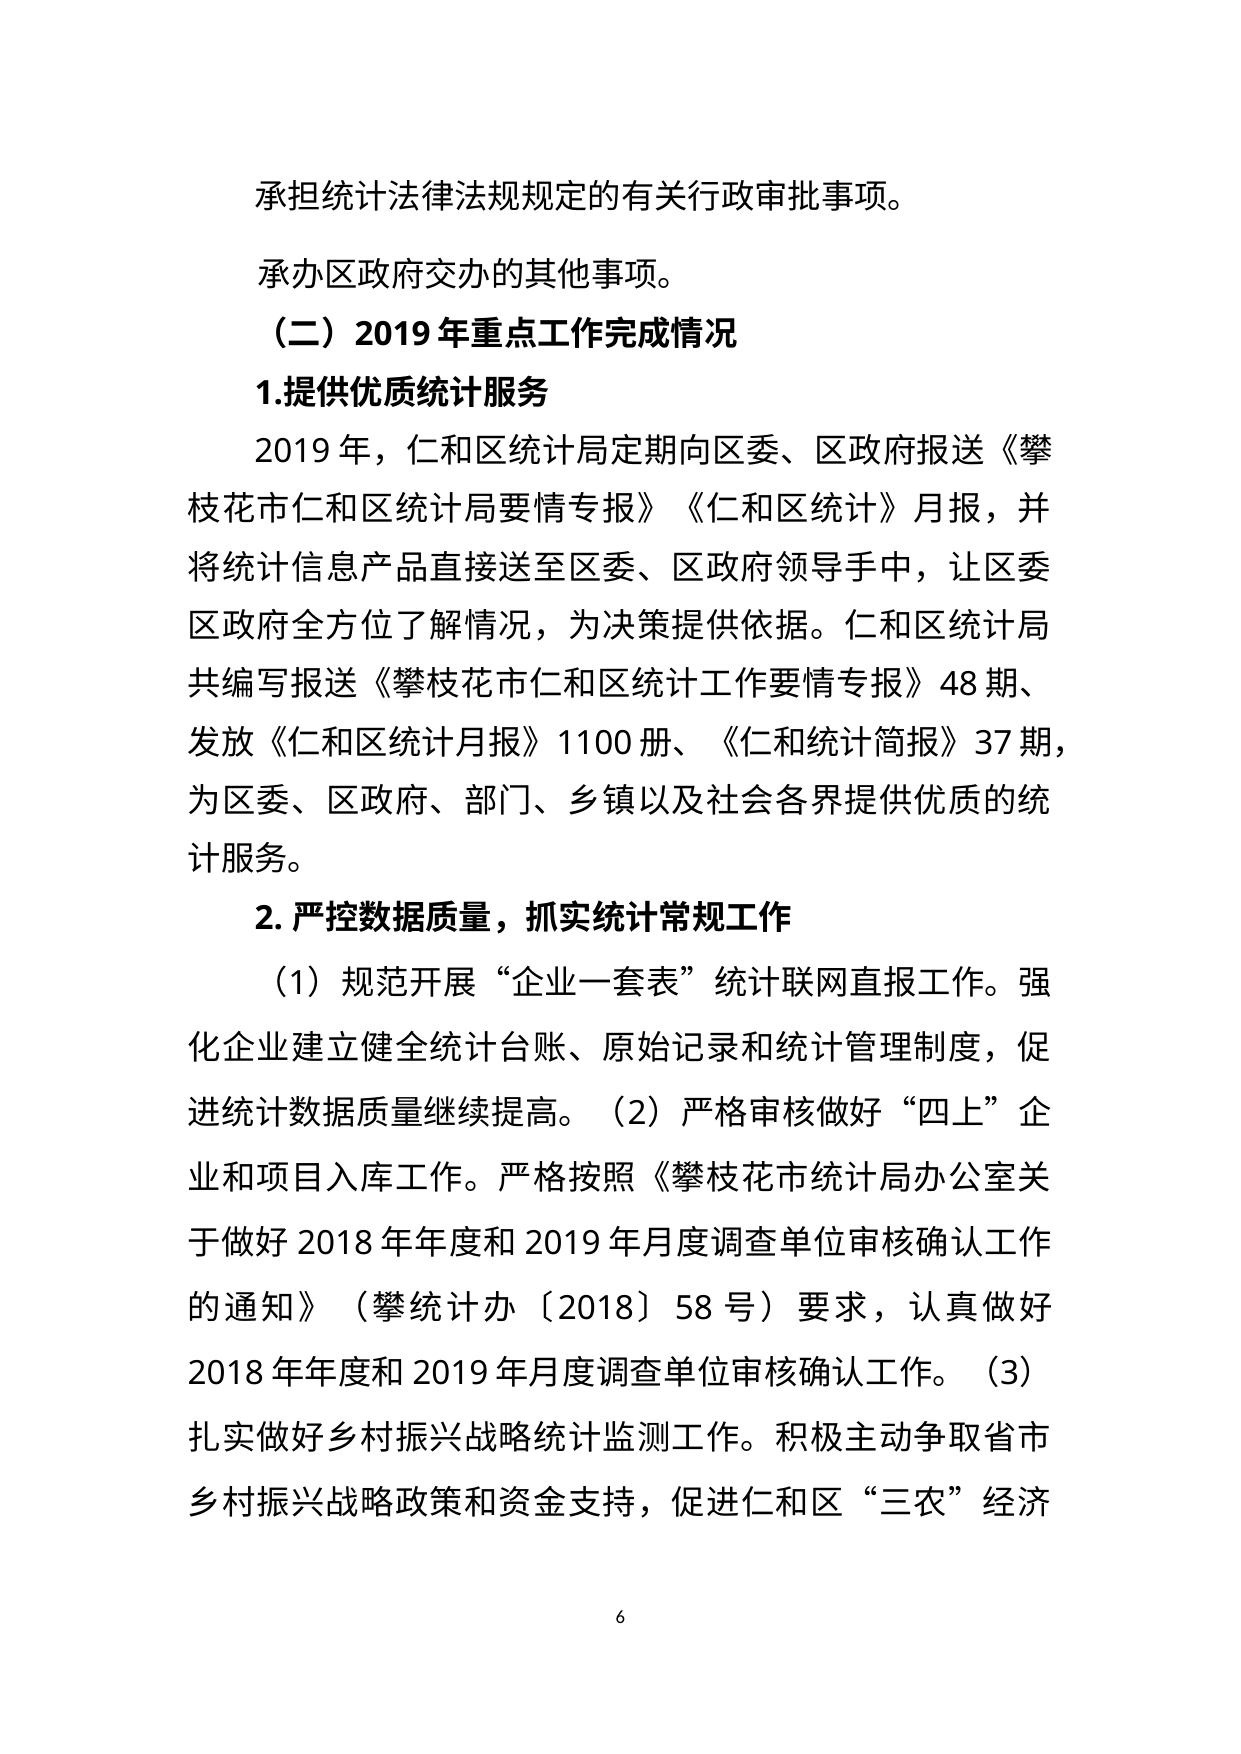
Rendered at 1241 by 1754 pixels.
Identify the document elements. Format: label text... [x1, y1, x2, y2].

text 承担统计法律法规规定的有关行政审批事项。 [187, 162, 1053, 227]
text 1.提供优质统计服务 [187, 357, 1053, 416]
text 承办区政府交办的其他事项。 [187, 237, 1053, 299]
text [187, 947, 1053, 1532]
text （二）2019年重点工作完成情况 [187, 299, 1053, 357]
text 2. 严控数据质量，抓实统计常规工作 [187, 882, 1053, 947]
text 2019年，仁和区统计局定期向区委、区政府报送《攀枝花市仁和区统计局要情专报》《仁和区统计》月报，并将统计信息产品直接送至区委、区政府领导手中，让区委、区政府全方位了解情况，为决策提供依据。仁和区统计局共编写报送《攀枝花市仁和区统计工作要情专报》48期、发放《仁和区统计月报》1100册、《仁和统计简报》37期，为区委、区政府、部门、乡镇以及社会各界提供优质的统计服务。 [187, 416, 1053, 882]
